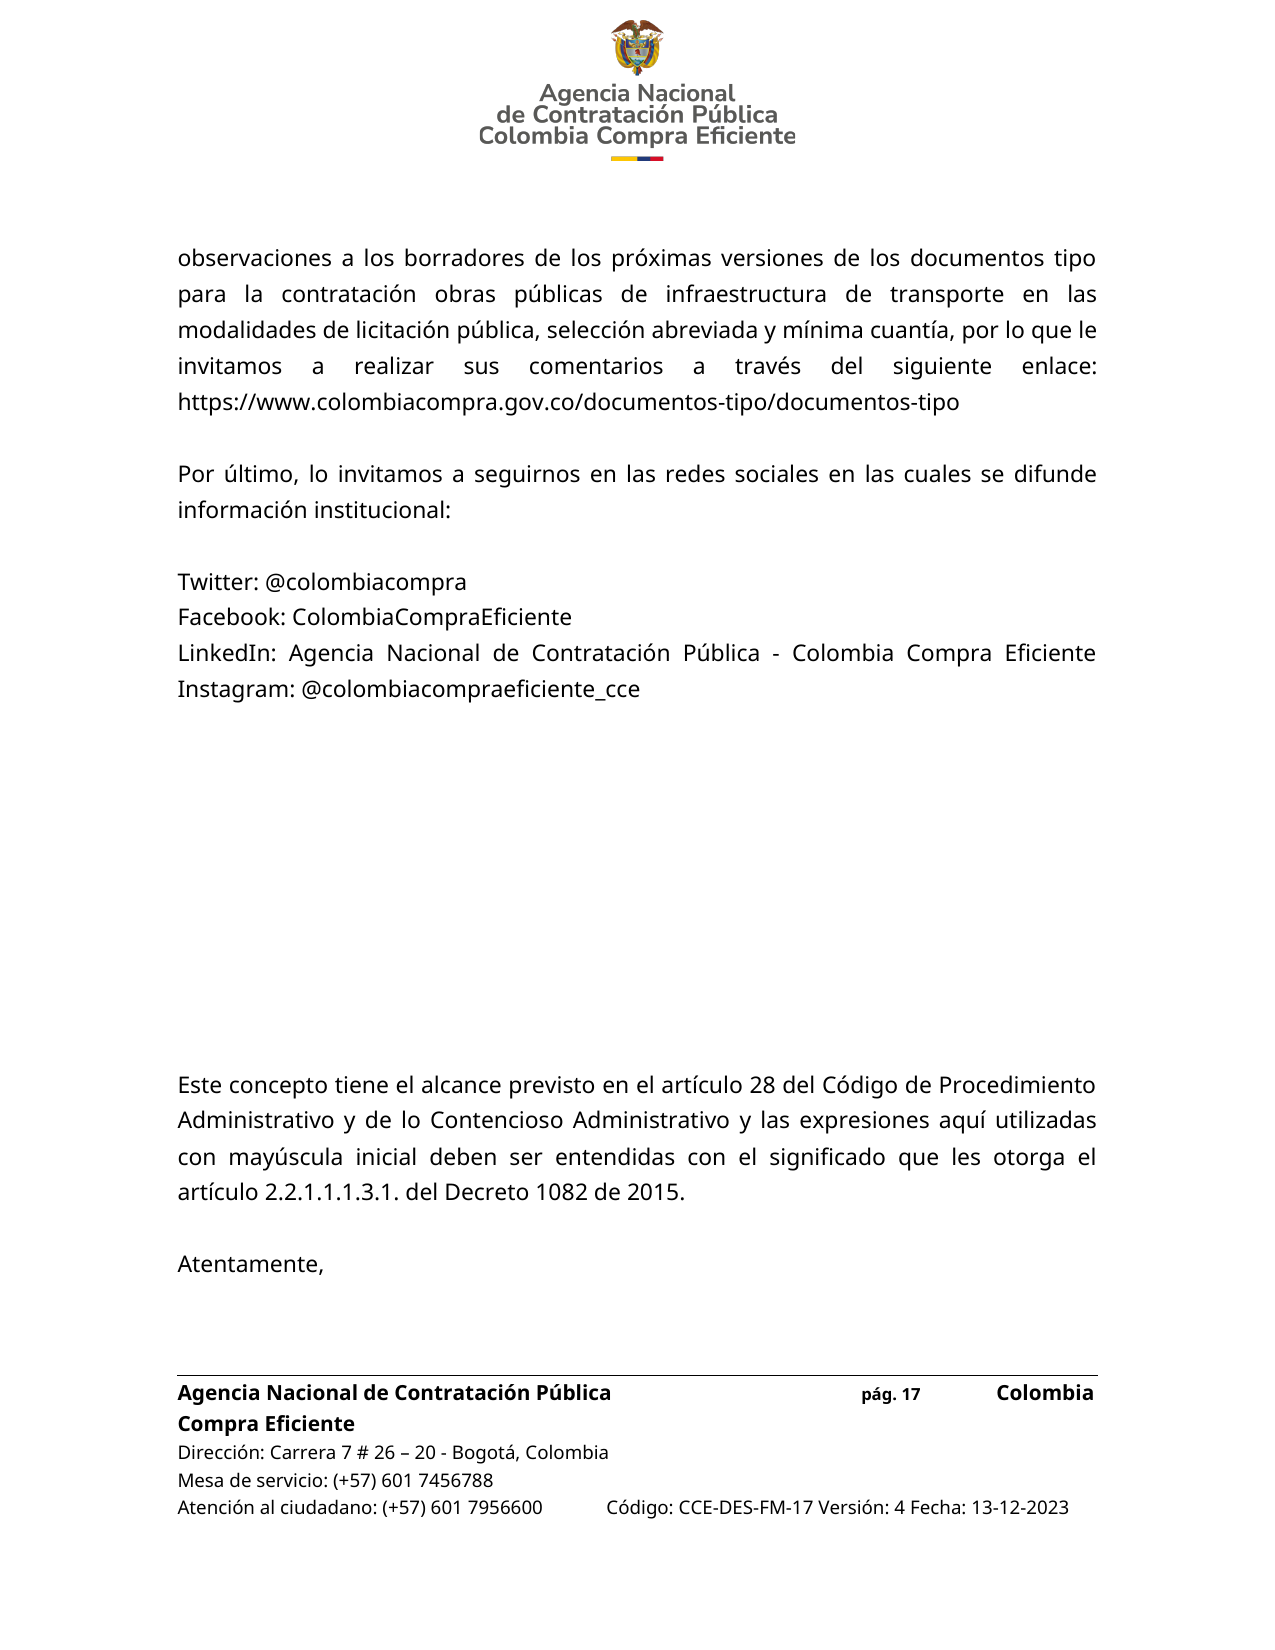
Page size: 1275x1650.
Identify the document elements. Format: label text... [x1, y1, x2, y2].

text Facebook: ColombiaCompraEficiente [177, 601, 1098, 633]
text Atentamente, [177, 1248, 1098, 1279]
text LinkedIn: Agencia Nacional de Contratación Pública - Colombia Compra Eficiente Instagram: @colombiacompraeficiente_cce [177, 637, 1098, 704]
picture [479, 20, 796, 161]
text Por último, lo invitamos a seguirnos en las redes sociales en las cuales se difunde información institucional: [177, 458, 1098, 525]
text Twitter: @colombiacompra [177, 565, 1098, 597]
text Este concepto tiene el alcance previsto en el artículo 28 del Código de Procedimiento Administrativo y de lo Contencioso Administrativo y las expresiones aquí utilizadas con mayúscula inicial deben ser entendidas con el significado que les otorga el artículo 2.2.1.1.1.3.1. del Decreto 1082 de 2015. [177, 1068, 1098, 1208]
